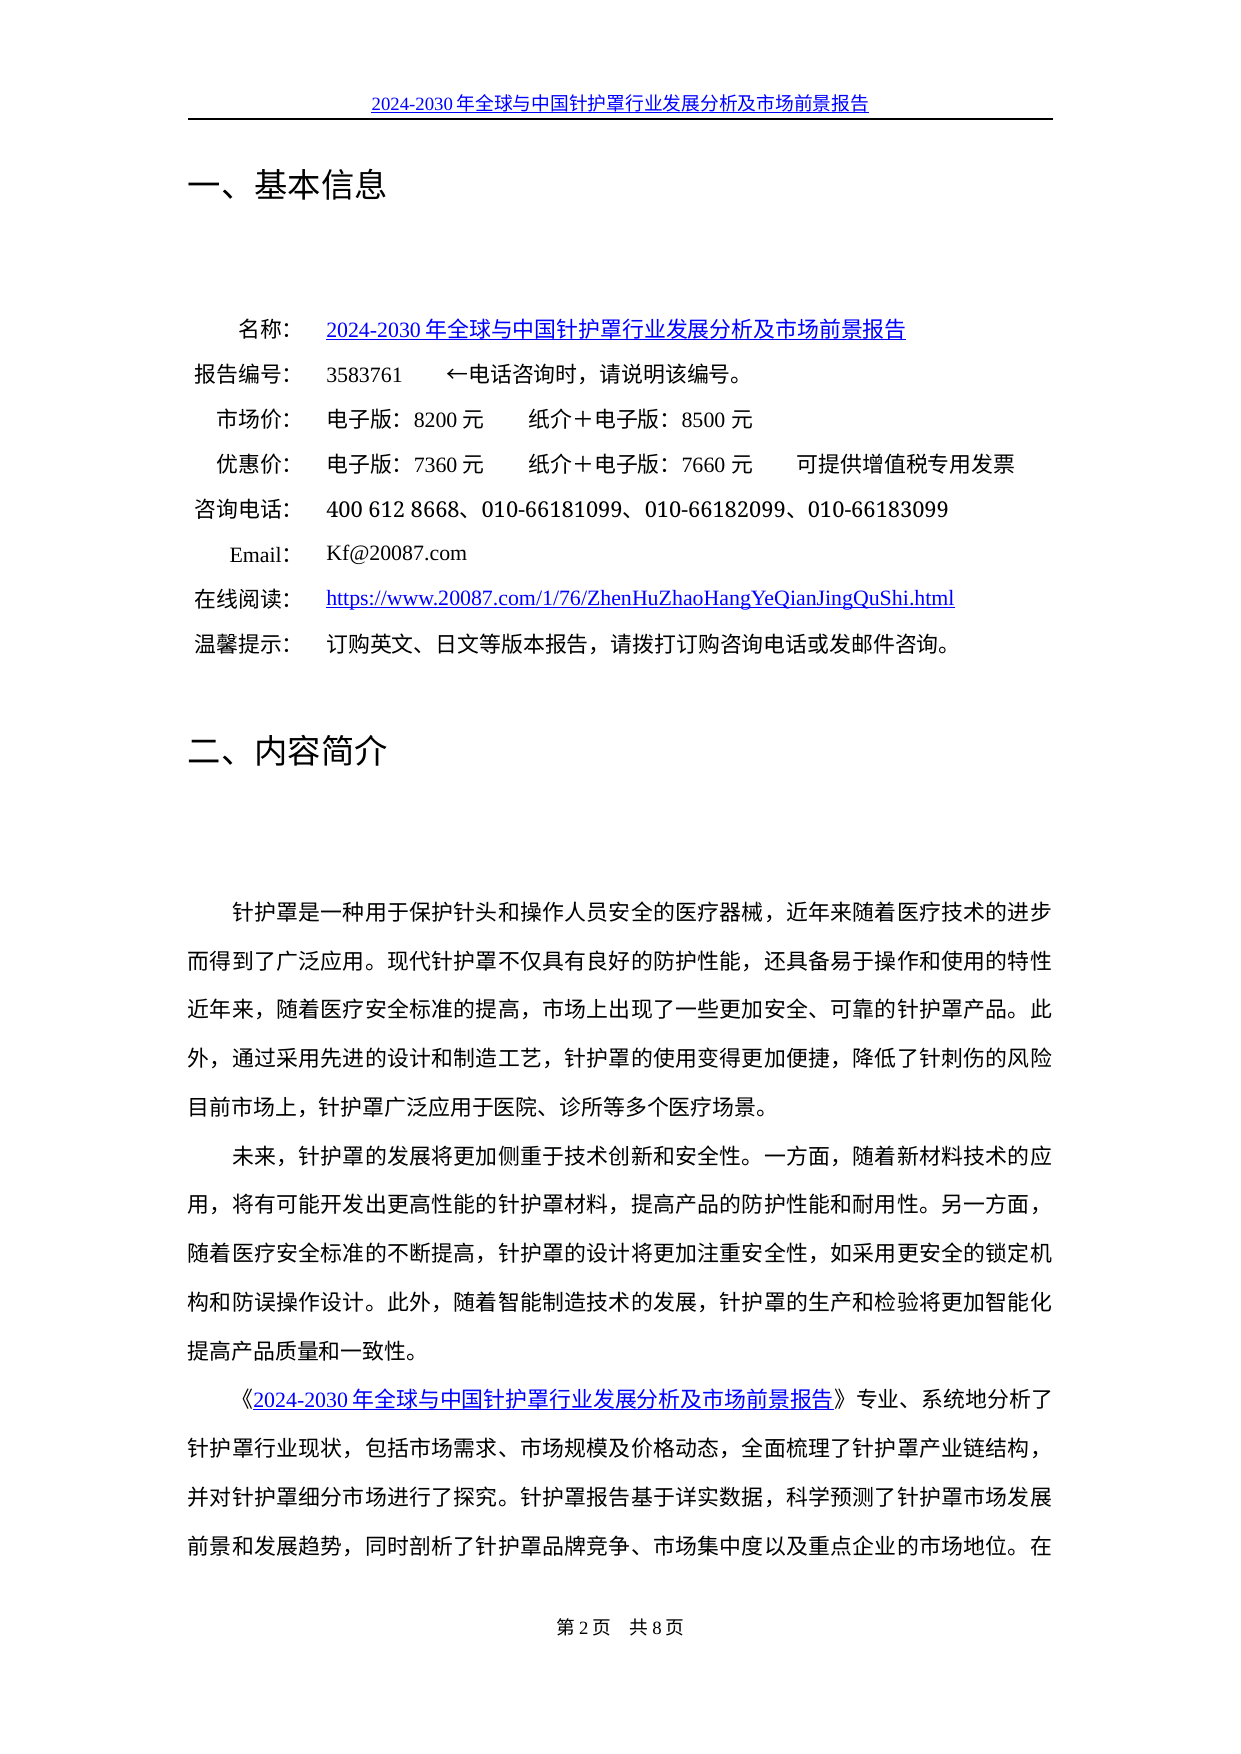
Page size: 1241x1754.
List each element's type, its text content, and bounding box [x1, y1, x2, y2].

table_cell 市场价： [167, 402, 315, 447]
table_cell [315, 582, 1073, 627]
table_header 名称： [167, 312, 315, 357]
table_cell 400 612 8668、010-66181099、010-66182099、010-66183099 [315, 492, 1073, 537]
title 二、内容简介 [187, 717, 1053, 782]
table_cell Email： [167, 537, 315, 582]
table_cell 电子版：8200 元 纸介＋电子版：8500 元 [315, 402, 1073, 447]
table_cell Kf@20087.com [315, 537, 1073, 582]
table_cell 3583761 ←电话咨询时，请说明该编号。 [315, 357, 1073, 402]
table_cell 电子版：7360 元 纸介＋电子版：7660 元 可提供增值税专用发票 [315, 447, 1073, 492]
table_header 2024-2030年全球与中国针护罩行业发展分析及市场前景报告 [315, 312, 1073, 357]
table_cell 在线阅读： [167, 582, 315, 627]
table_cell 报告编号： [167, 357, 315, 402]
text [187, 894, 1053, 1561]
table_cell 订购英文、日文等版本报告，请拨打订购咨询电话或发邮件咨询。 [315, 627, 1073, 672]
table_cell 温馨提示： [167, 627, 315, 672]
title 一、基本信息 [187, 150, 1053, 215]
table_cell 优惠价： [167, 447, 315, 492]
table_cell 咨询电话： [167, 492, 315, 537]
